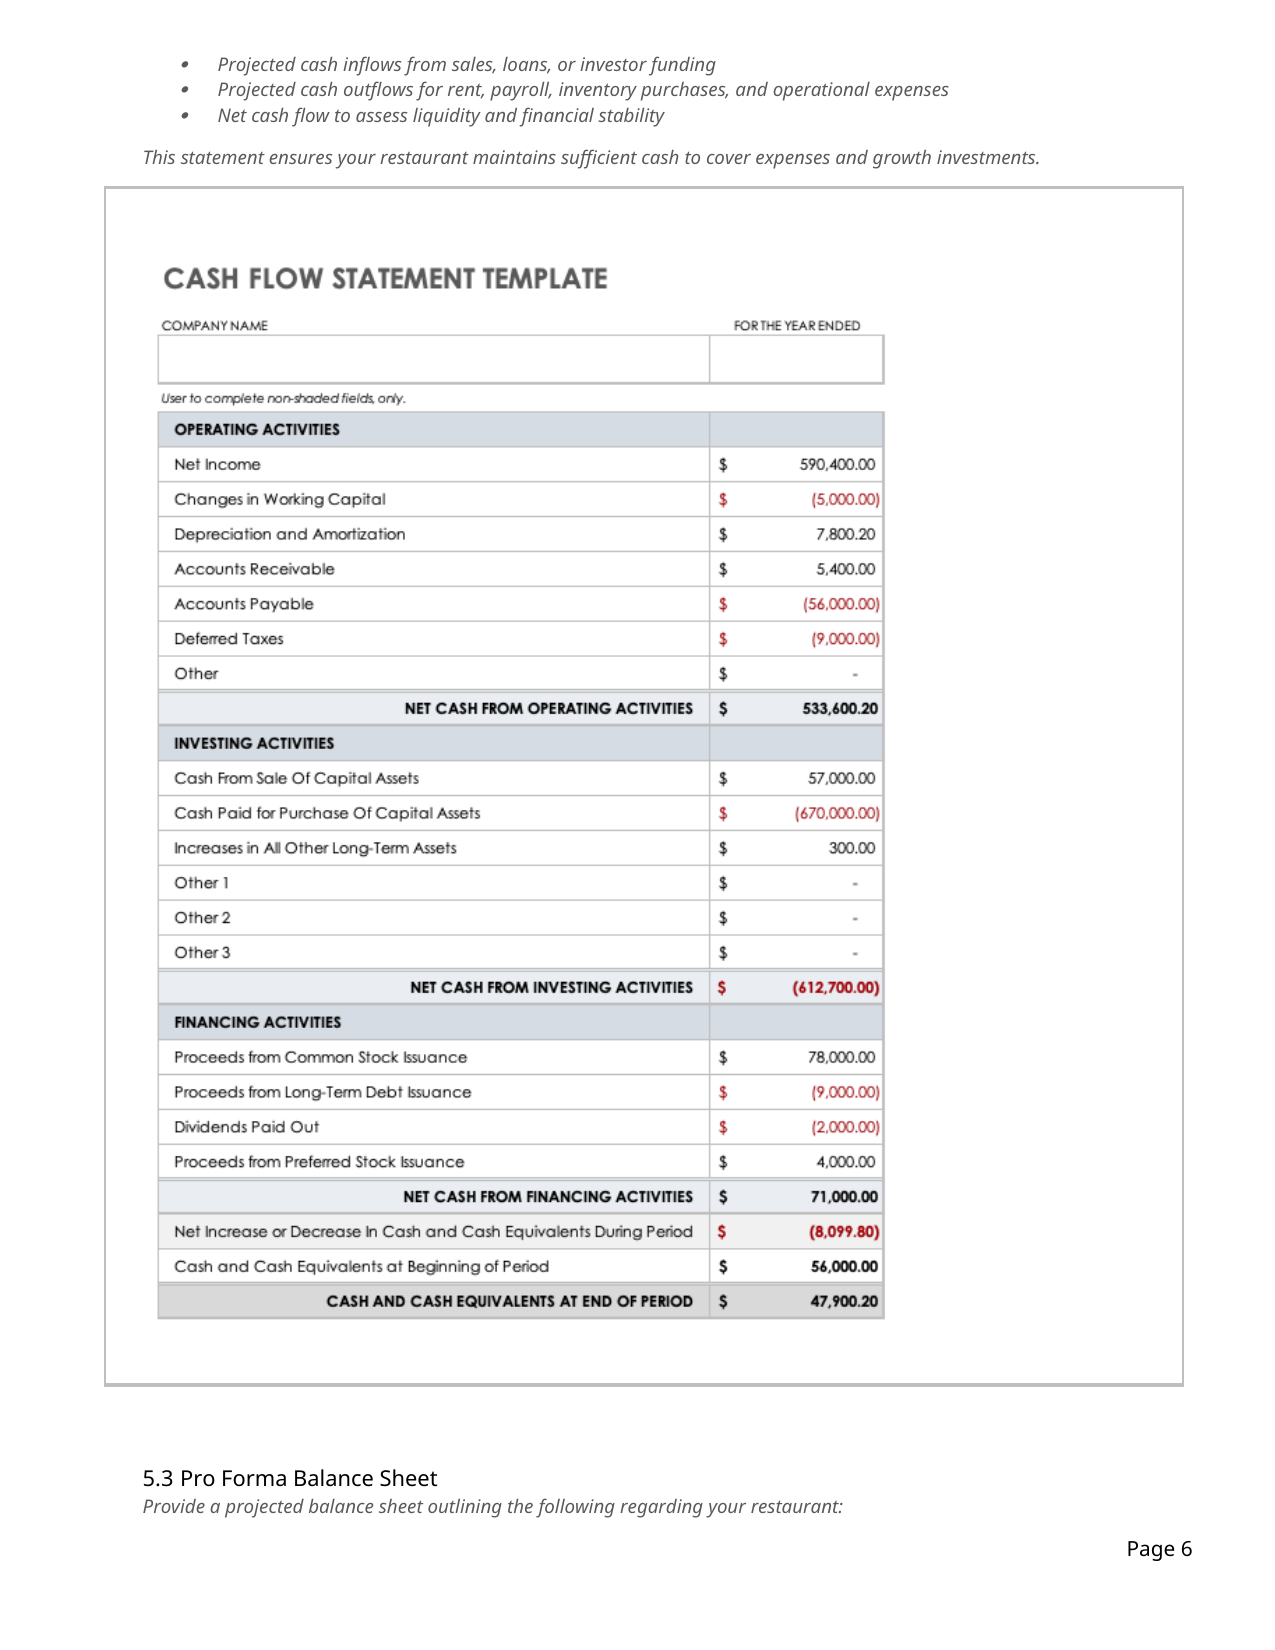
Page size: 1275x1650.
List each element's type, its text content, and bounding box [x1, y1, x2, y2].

list Projected cash inflows from sales, loans, or investor funding [180, 51, 1200, 77]
list Pro Forma Balance Sheet [142, 1463, 1200, 1493]
list Projected cash outflows for rent, payroll, inventory purchases, and operational expenses [180, 77, 1200, 102]
list Net cash flow to assess liquidity and financial stability [180, 102, 1200, 128]
text Provide a projected balance sheet outlining the following regarding your restaurant: [142, 1493, 1200, 1519]
text This statement ensures your restaurant maintains sufficient cash to cover expenses and growth investments. [142, 144, 1200, 170]
table_header [106, 189, 1182, 1382]
picture [134, 251, 913, 1353]
